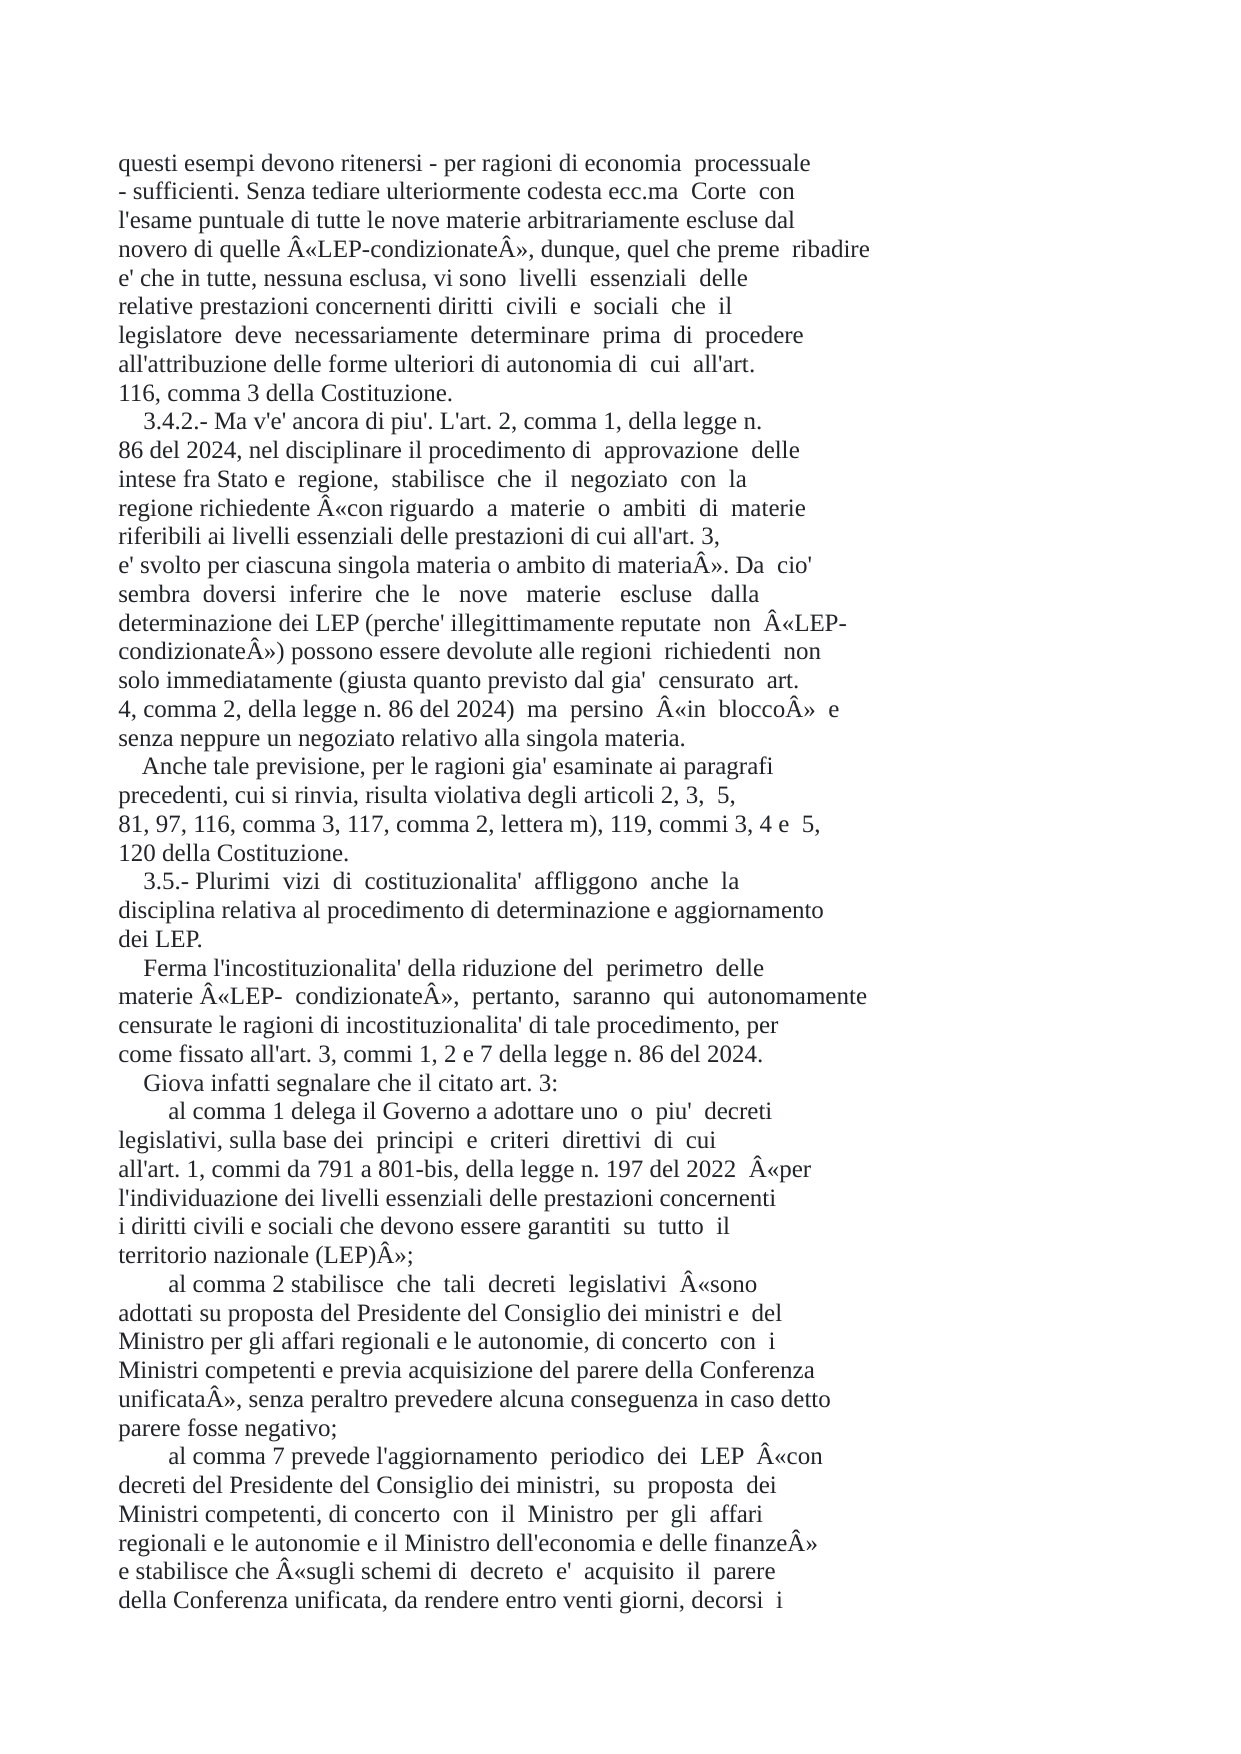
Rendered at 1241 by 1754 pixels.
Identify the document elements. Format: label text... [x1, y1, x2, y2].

text e stabilisce che Â«sugli schemi di decreto e' acquisito il parere [118, 1556, 1122, 1585]
text territorio nazionale (LEP)Â»; [118, 1240, 1122, 1269]
text Giova infatti segnalare che il citato art. 3: [118, 1068, 1122, 1096]
text precedenti, cui si rinvia, risulta violativa degli articoli 2, 3, 5, [118, 780, 1122, 809]
text l'individuazione dei livelli essenziali delle prestazioni concernenti [118, 1183, 1122, 1211]
text i diritti civili e sociali che devono essere garantiti su tutto il [118, 1211, 1122, 1240]
text regione richiedente Â«con riguardo a materie o ambiti di materie [118, 493, 1122, 521]
text legislatore deve necessariamente determinare prima di procedere [118, 320, 1122, 349]
text legislativi, sulla base dei principi e criteri direttivi di cui [118, 1125, 1122, 1154]
text - sufficienti. Senza tediare ulteriormente codesta ecc.ma Corte con [118, 176, 1122, 205]
text della Conferenza unificata, da rendere entro venti giorni, decorsi i [118, 1585, 1122, 1614]
text decreti del Presidente del Consiglio dei ministri, su proposta dei [118, 1470, 1122, 1499]
text al comma 2 stabilisce che tali decreti legislativi Â«sono [118, 1269, 1122, 1298]
text 4, comma 2, della legge n. 86 del 2024) ma persino Â«in bloccoÂ» e [118, 694, 1122, 723]
text dei LEP. [118, 924, 1122, 953]
text riferibili ai livelli essenziali delle prestazioni di cui all'art. 3, [118, 521, 1122, 550]
text 3.5.- Plurimi vizi di costituzionalita' affliggono anche la [118, 866, 1122, 895]
text parere fosse negativo; [118, 1413, 1122, 1441]
text 116, comma 3 della Costituzione. [118, 378, 1122, 406]
text sembra doversi inferire che le nove materie escluse dalla [118, 579, 1122, 608]
text novero di quelle Â«LEP-condizionateÂ», dunque, quel che preme ribadire [118, 234, 1122, 263]
text come fissato all'art. 3, commi 1, 2 e 7 della legge n. 86 del 2024. [118, 1039, 1122, 1068]
text l'esame puntuale di tutte le nove materie arbitrariamente escluse dal [118, 205, 1122, 234]
text adottati su proposta del Presidente del Consiglio dei ministri e del [118, 1298, 1122, 1326]
text disciplina relativa al procedimento di determinazione e aggiornamento [118, 895, 1122, 924]
text Ministri competenti, di concerto con il Ministro per gli affari [118, 1499, 1122, 1528]
text 86 del 2024, nel disciplinare il procedimento di approvazione delle [118, 435, 1122, 464]
text intese fra Stato e regione, stabilisce che il negoziato con la [118, 464, 1122, 493]
text senza neppure un negoziato relativo alla singola materia. [118, 723, 1122, 751]
text Ministro per gli affari regionali e le autonomie, di concerto con i [118, 1326, 1122, 1355]
text Anche tale previsione, per le ragioni gia' esaminate ai paragrafi [118, 751, 1122, 780]
text 81, 97, 116, comma 3, 117, comma 2, lettera m), 119, commi 3, 4 e 5, [118, 809, 1122, 838]
text 3.4.2.- Ma v'e' ancora di piu'. L'art. 2, comma 1, della legge n. [118, 406, 1122, 435]
text e' svolto per ciascuna singola materia o ambito di materiaÂ». Da cio' [118, 550, 1122, 579]
text regionali e le autonomie e il Ministro dell'economia e delle finanzeÂ» [118, 1528, 1122, 1556]
text censurate le ragioni di incostituzionalita' di tale procedimento, per [118, 1010, 1122, 1039]
text unificataÂ», senza peraltro prevedere alcuna conseguenza in caso detto [118, 1384, 1122, 1413]
text e' che in tutte, nessuna esclusa, vi sono livelli essenziali delle [118, 263, 1122, 291]
text materie Â«LEP- condizionateÂ», pertanto, saranno qui autonomamente [118, 981, 1122, 1010]
text all'art. 1, commi da 791 a 801-bis, della legge n. 197 del 2022 Â«per [118, 1154, 1122, 1183]
text all'attribuzione delle forme ulteriori di autonomia di cui all'art. [118, 349, 1122, 378]
text condizionateÂ») possono essere devolute alle regioni richiedenti non [118, 636, 1122, 665]
text solo immediatamente (giusta quanto previsto dal gia' censurato art. [118, 665, 1122, 694]
text 120 della Costituzione. [118, 838, 1122, 866]
text determinazione dei LEP (perche' illegittimamente reputate non Â«LEP- [118, 608, 1122, 636]
text Ferma l'incostituzionalita' della riduzione del perimetro delle [118, 953, 1122, 981]
text relative prestazioni concernenti diritti civili e sociali che il [118, 291, 1122, 320]
text Ministri competenti e previa acquisizione del parere della Conferenza [118, 1355, 1122, 1384]
text questi esempi devono ritenersi - per ragioni di economia processuale [118, 148, 1122, 176]
text al comma 7 prevede l'aggiornamento periodico dei LEP Â«con [118, 1441, 1122, 1470]
text al comma 1 delega il Governo a adottare uno o piu' decreti [118, 1096, 1122, 1125]
